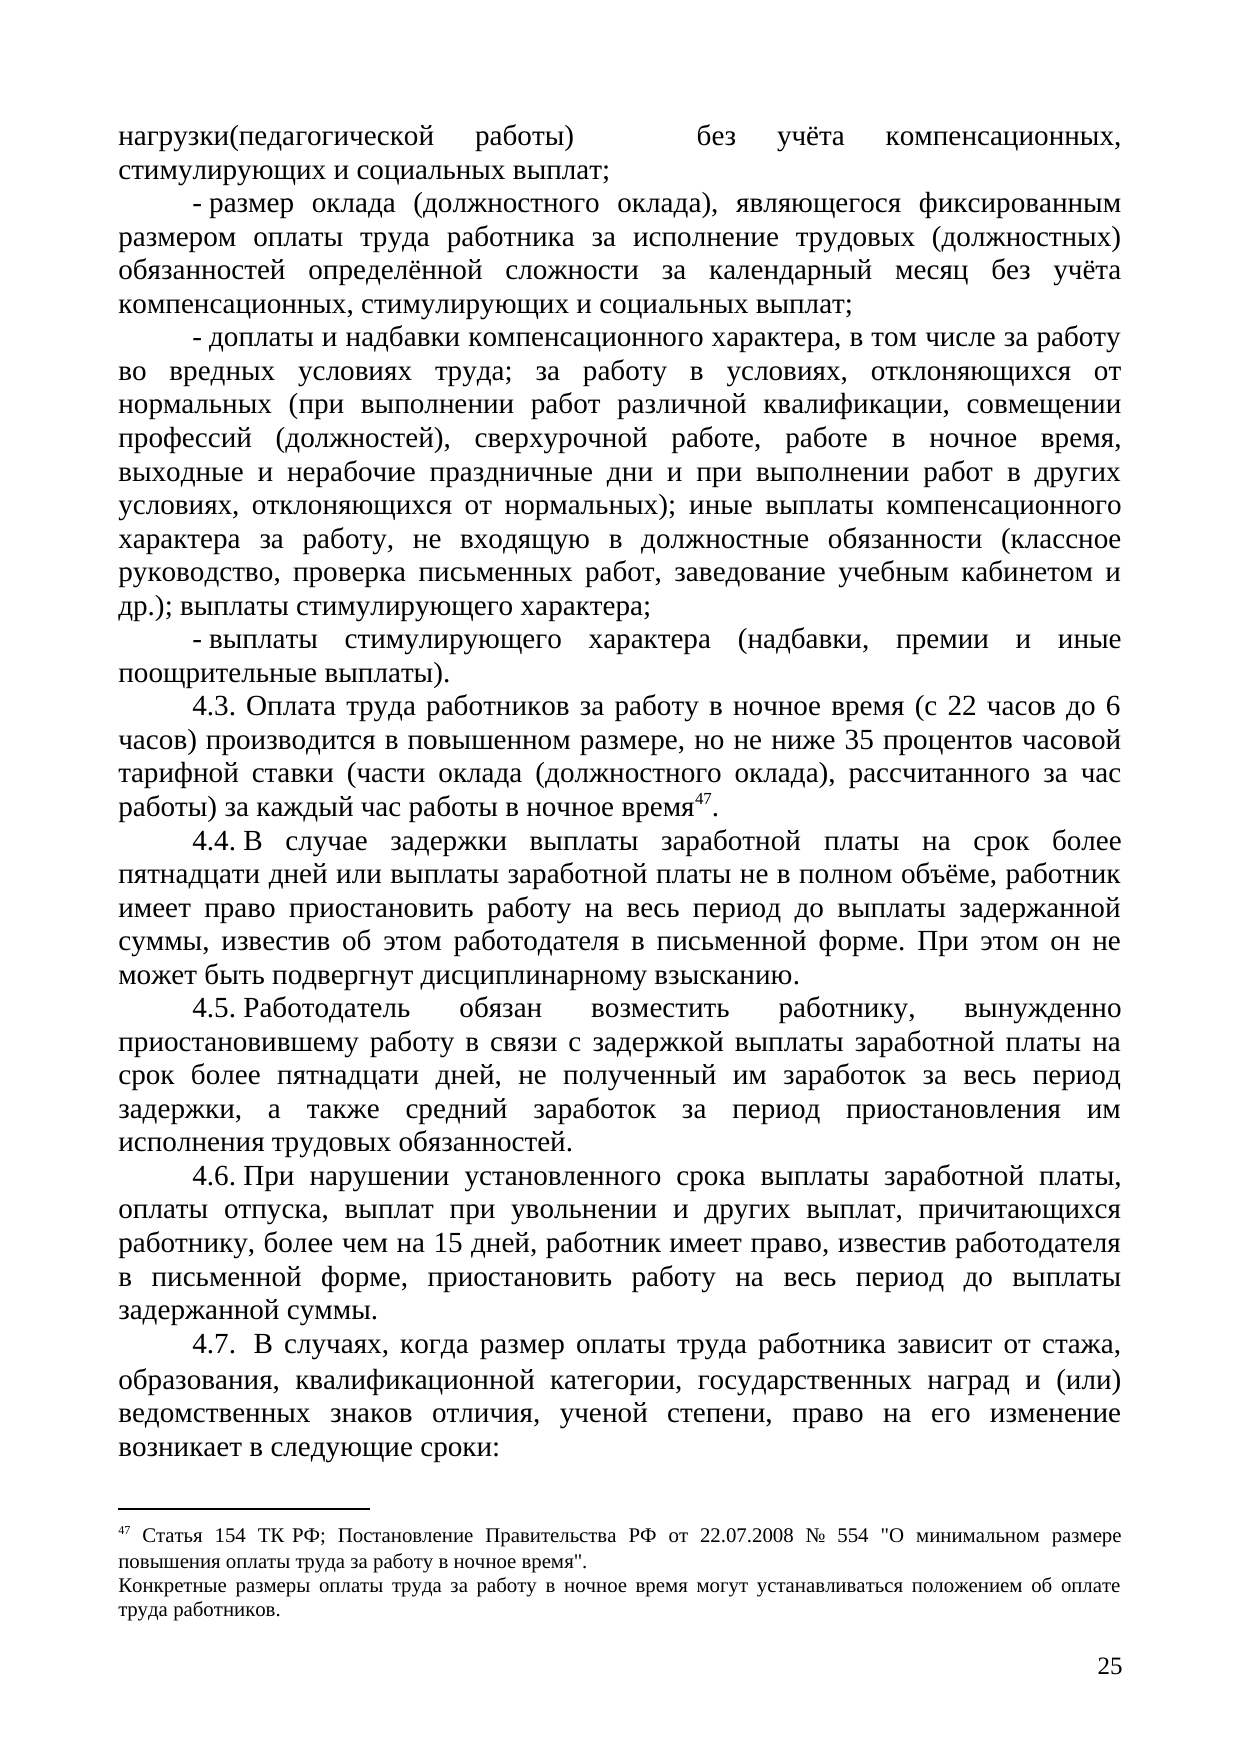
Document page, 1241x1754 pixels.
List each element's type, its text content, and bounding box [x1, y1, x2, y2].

text 4.6. При нарушении установленного срока выплаты заработной платы, оплаты отпуска, выплат при увольнении и других выплат, причитающихся работнику, более чем на 15 дней, работник имеет право, известив работодателя в письменной форме, приостановить работу на весь период до выплаты задержанной суммы. [118, 1158, 1122, 1326]
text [118, 118, 1122, 185]
list 4.5. Работодатель обязан возместить работнику, вынужденно приостановившему работу в связи с задержкой выплаты заработной платы на срок более пятнадцати дней, не полученный им заработок за весь период задержки, а также средний заработок за период приостановления им исполнения трудовых обязанностей. [118, 990, 1122, 1158]
text 4.3. Оплата труда работников за работу в ночное время (с 22 часов до 6 часов) производится в повышенном размере, но не ниже 35 процентов часовой тарифной ставки (части оклада (должностного оклада), рассчитанного за час работы) за каждый час работы в ночное время. [118, 688, 1122, 823]
list 4.4. В случае задержки выплаты заработной платы на срок более пятнадцати дней или выплаты заработной платы не в полном объёме, работник имеет право приостановить работу на весь период до выплаты задержанной суммы, известив об этом работодателя в письменной форме. При этом он не может быть подвергнут дисциплинарному взысканию. [118, 823, 1122, 990]
text - выплаты стимулирующего характера (надбавки, премии и иные поощрительные выплаты). [118, 621, 1122, 688]
text - размер оклада (должностного оклада), являющегося фиксированным размером оплаты труда работника за исполнение трудовых (должностных) обязанностей определённой сложности за календарный месяц без учёта компенсационных, стимулирующих и социальных выплат; [118, 185, 1122, 319]
text - доплаты и надбавки компенсационного характера, в том числе за работу во вредных условиях труда; за работу в условиях, отклоняющихся от нормальных (при выполнении работ различной квалификации, совмещении профессий (должностей), сверхурочной работе, работе в ночное время, выходные и нерабочие праздничные дни и при выполнении работ в других условиях, отклоняющихся от нормальных); иные выплаты компенсационного характера за работу, не входящую в должностные обязанности (классное руководство, проверка письменных работ, заведование учебным кабинетом и др.); выплаты стимулирующего характера; [118, 319, 1122, 621]
text 4.7. В случаях, когда размер оплаты труда работника зависит от стажа, образования, квалификационной категории, государственных наград и (или) ведомственных знаков отличия, ученой степени, право на его изменение возникает в следующие сроки: [118, 1326, 1122, 1462]
